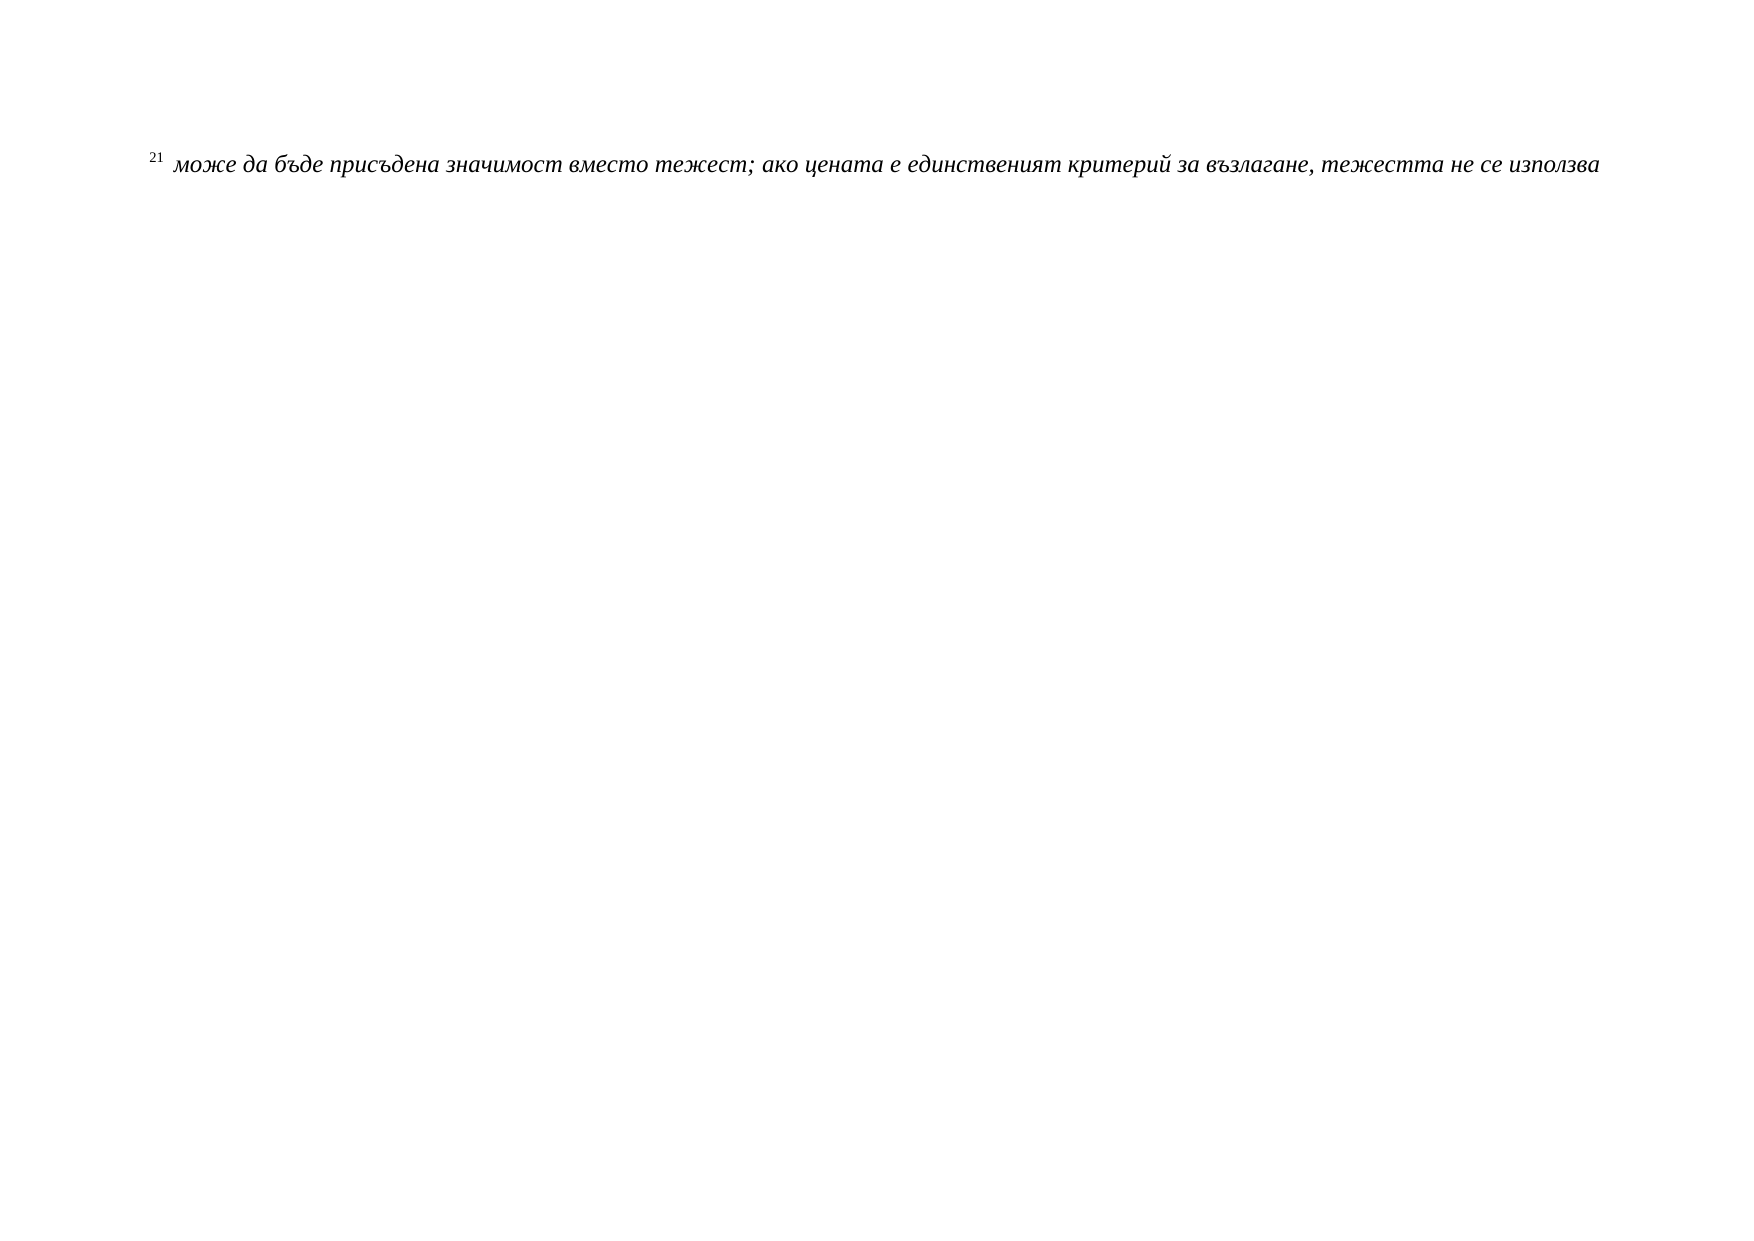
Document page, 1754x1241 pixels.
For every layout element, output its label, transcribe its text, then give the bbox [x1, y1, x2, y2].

table_cell може да бъде присъдена значимост вместо тежест; ако цената е единственият критерий за възлагане, тежестта не се използва [172, 148, 1606, 179]
table_cell 21 [148, 148, 172, 179]
